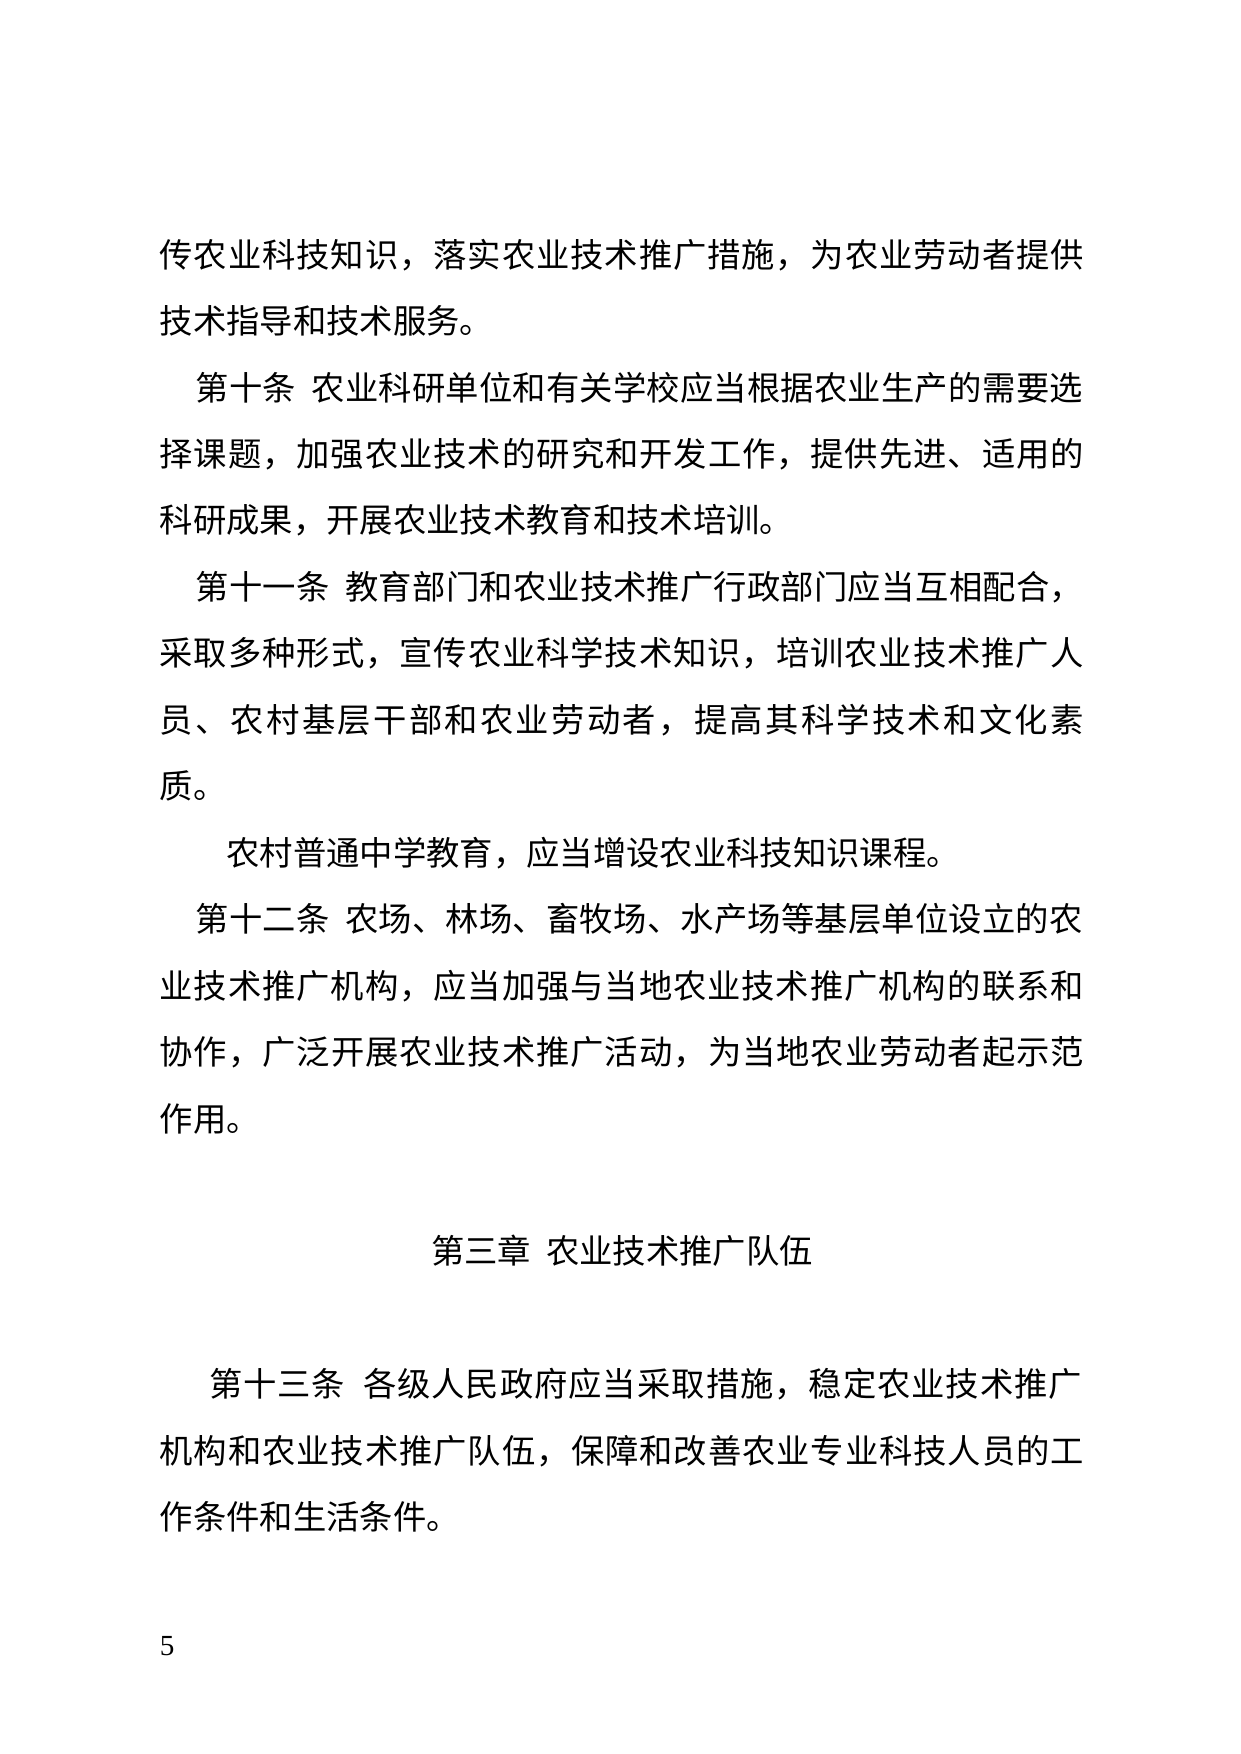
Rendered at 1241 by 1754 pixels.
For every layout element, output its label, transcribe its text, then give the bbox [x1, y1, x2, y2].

text 第十一条 教育部门和农业技术推广行政部门应当互相配合，采取多种形式，宣传农业科学技术知识，培训农业技术推广人员、农村基层干部和农业劳动者，提高其科学技术和文化素质。 [159, 552, 1084, 817]
text 第三章 农业技术推广队伍 [159, 1216, 1084, 1283]
text 农村普通中学教育，应当增设农业科技知识课程。 [159, 817, 1084, 884]
text 第十三条 各级人民政府应当采取措施，稳定农业技术推广机构和农业技术推广队伍，保障和改善农业专业科技人员的工作条件和生活条件。 [159, 1349, 1084, 1548]
text 第十条 农业科研单位和有关学校应当根据农业生产的需要选择课题，加强农业技术的研究和开发工作，提供先进、适用的科研成果，开展农业技术教育和技术培训。 [159, 352, 1084, 552]
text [159, 219, 1084, 352]
text 第十二条 农场、林场、畜牧场、水产场等基层单位设立的农业技术推广机构，应当加强与当地农业技术推广机构的联系和协作，广泛开展农业技术推广活动，为当地农业劳动者起示范作用。 [159, 884, 1084, 1150]
